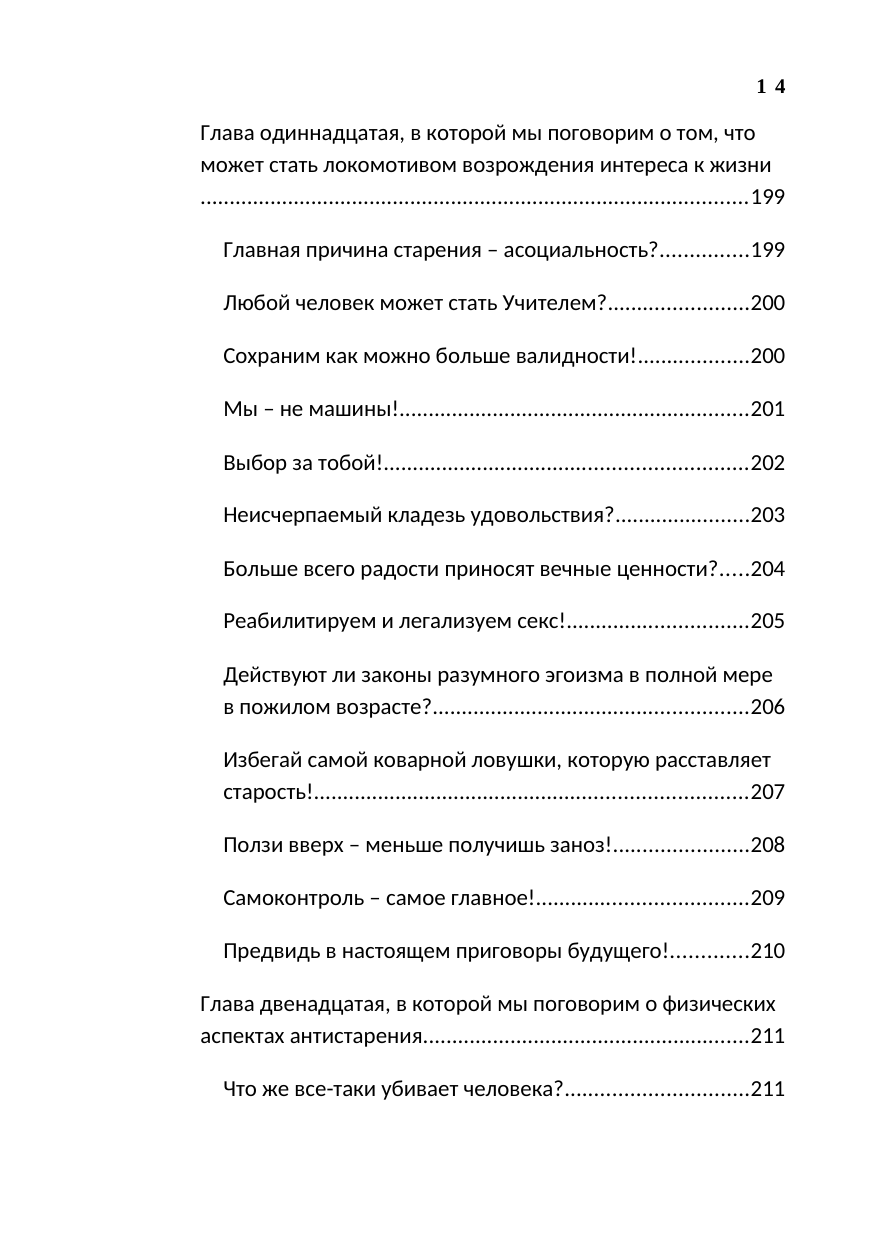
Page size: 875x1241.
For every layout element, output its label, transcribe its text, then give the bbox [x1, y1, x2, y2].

text Выбор за тобой! 202 [223, 448, 785, 476]
text Сохраним как можно больше валидности! 200 [223, 342, 785, 369]
text Глава двенадцатая, в которой мы поговорим о физических аспектах антистарения. 211 [200, 989, 785, 1049]
text Самоконтроль – самое главное! 209 [223, 883, 785, 911]
text Больше всего радости приносят вечные ценности? 204 [223, 554, 785, 582]
text Реабилитируем и легализуем секс! 205 [223, 607, 785, 635]
text Любой человек может стать Учителем? 200 [223, 288, 785, 317]
text Что же все-таки убивает человека? 211 [223, 1074, 785, 1102]
text Ползи вверх – меньше получишь заноз! 208 [223, 830, 785, 858]
text Мы – не машины! 201 [223, 394, 785, 423]
text Действуют ли законы разумного эгоизма в полной мере в пожилом возрасте? 206 [223, 660, 785, 720]
text Предвидь в настоящем приговоры будущего! 210 [223, 936, 785, 964]
text Неисчерпаемый кладезь удовольствия? 203 [223, 501, 785, 529]
text Глава одиннадцатая, в которой мы поговорим о том, что может стать локомотивом возрождения интереса к жизни 199 [200, 118, 785, 211]
text Главная причина старения – асоциальность? 199 [223, 236, 785, 263]
text Избегай самой коварной ловушки, которую расставляет старость! 207 [223, 745, 785, 805]
